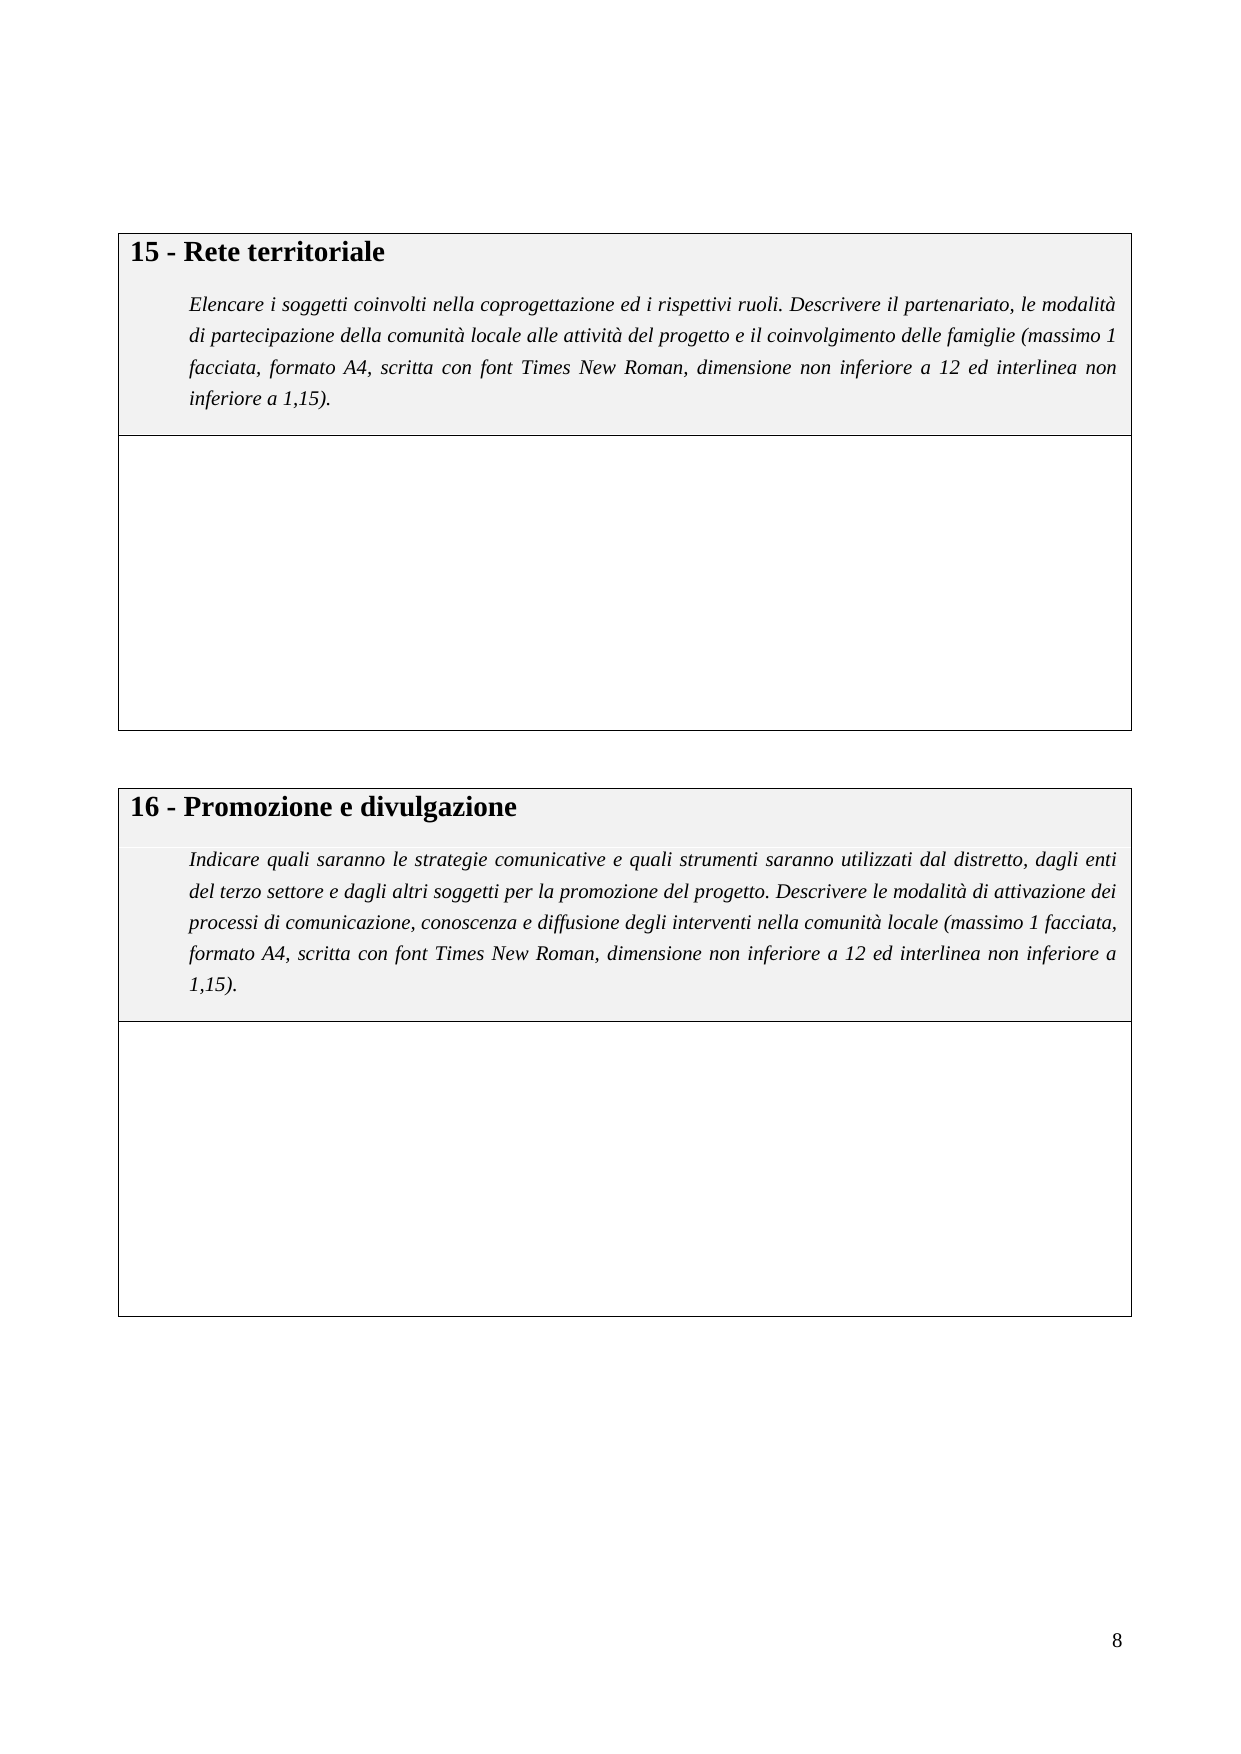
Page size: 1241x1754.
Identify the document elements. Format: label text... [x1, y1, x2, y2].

table_cell Elencare i soggetti coinvolti nella coprogettazione ed i rispettivi ruoli. Descrivere il partenariato, le modalità di partecipazione della comunità locale alle attività del progetto e il coinvolgimento delle famiglie (massimo 1 facciata, formato A4, scritta con font Times New Roman, dimensione non inferiore a 12 ed interlinea non inferiore a 1,15). [119, 292, 1131, 434]
table_cell [119, 436, 1131, 730]
table_cell Indicare quali saranno le strategie comunicative e quali strumenti saranno utilizzati dal distretto, dagli enti del terzo settore e dagli altri soggetti per la promozione del progetto. Descrivere le modalità di attivazione dei processi di comunicazione, conoscenza e diffusione degli interventi nella comunità locale (massimo 1 facciata, formato A4, scritta con font Times New Roman, dimensione non inferiore a 12 ed interlinea non inferiore a 1,15). [119, 848, 1131, 1021]
table_header 15 - Rete territoriale [119, 234, 1131, 292]
table_header 16 - Promozione e divulgazione [119, 789, 1131, 847]
table_cell [119, 1022, 1131, 1316]
